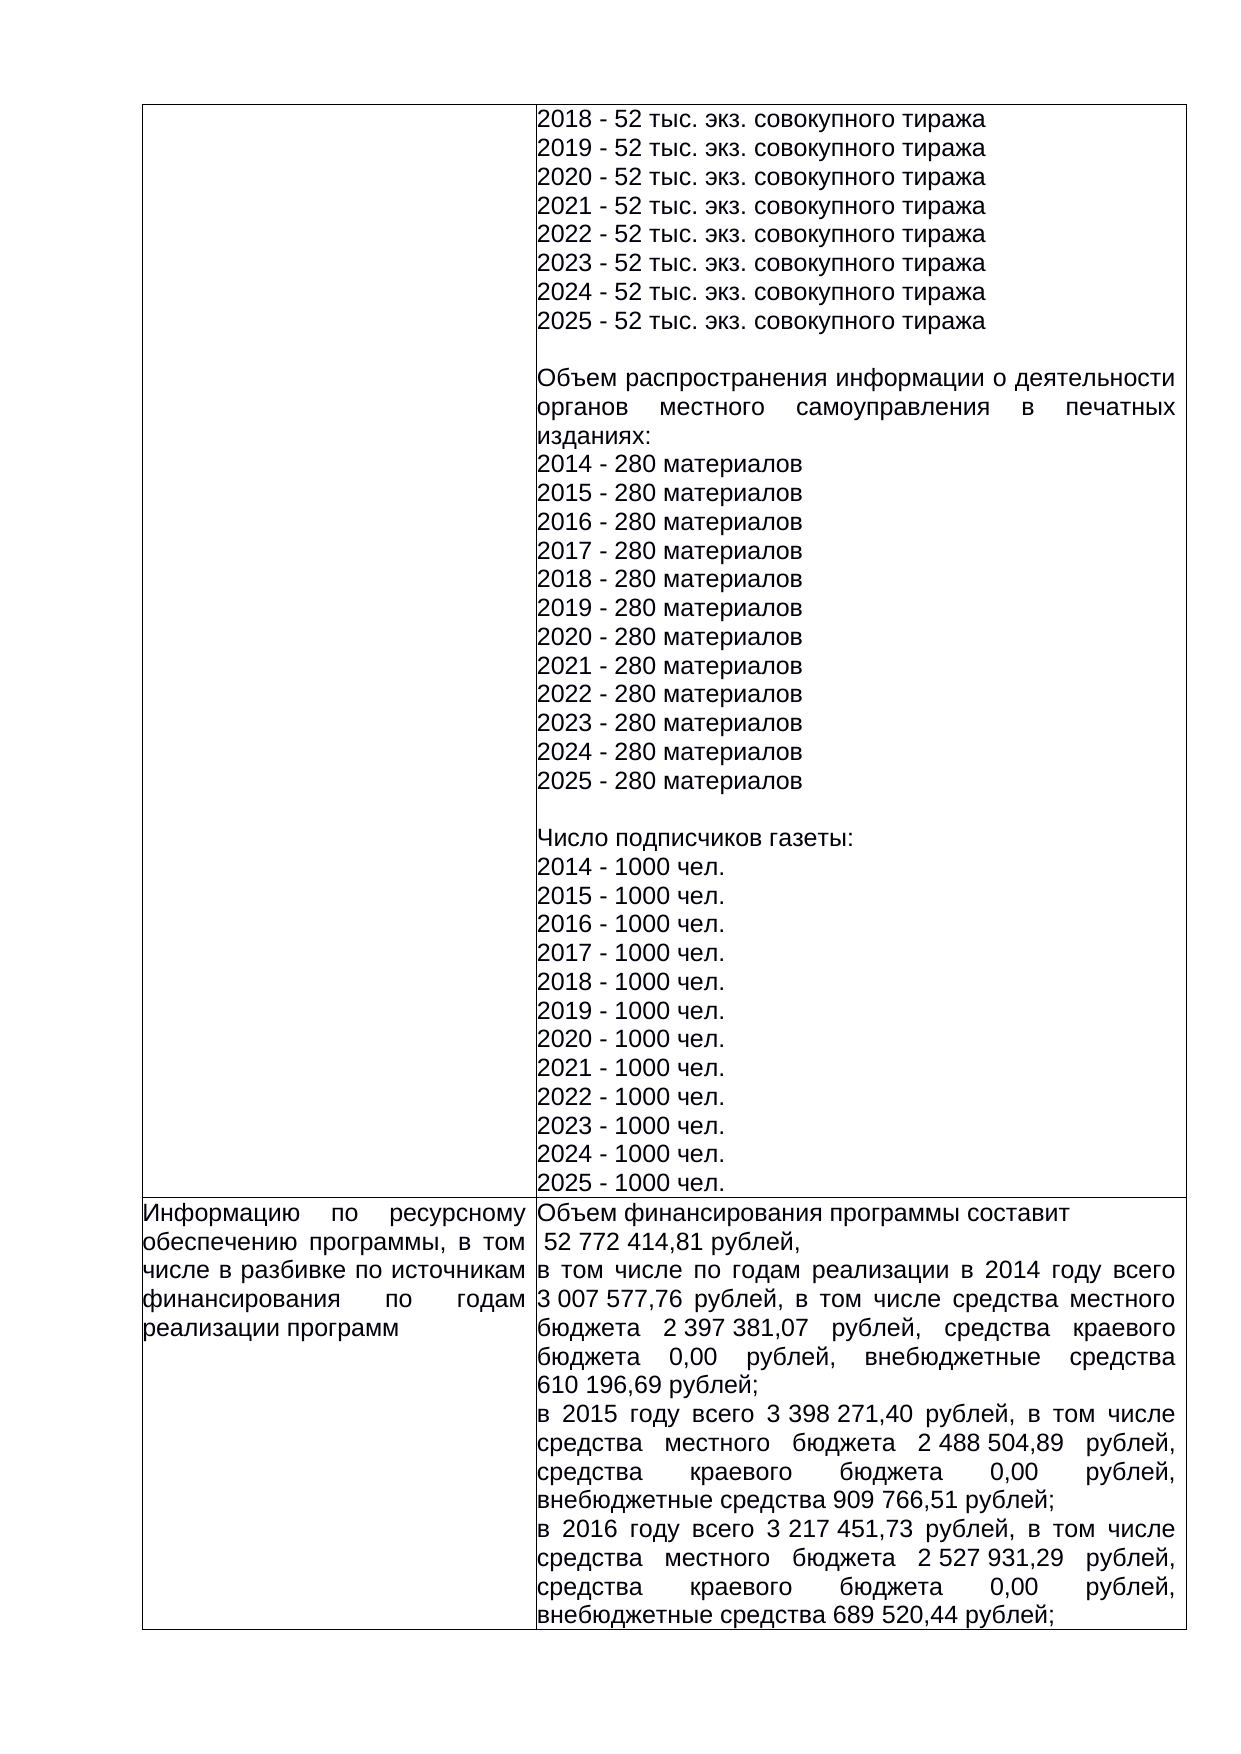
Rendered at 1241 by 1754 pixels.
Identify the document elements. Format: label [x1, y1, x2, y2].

table_cell [537, 105, 1186, 1197]
table_cell [143, 1198, 536, 1629]
table_cell [143, 105, 536, 1197]
table_cell [537, 1198, 1186, 1629]
